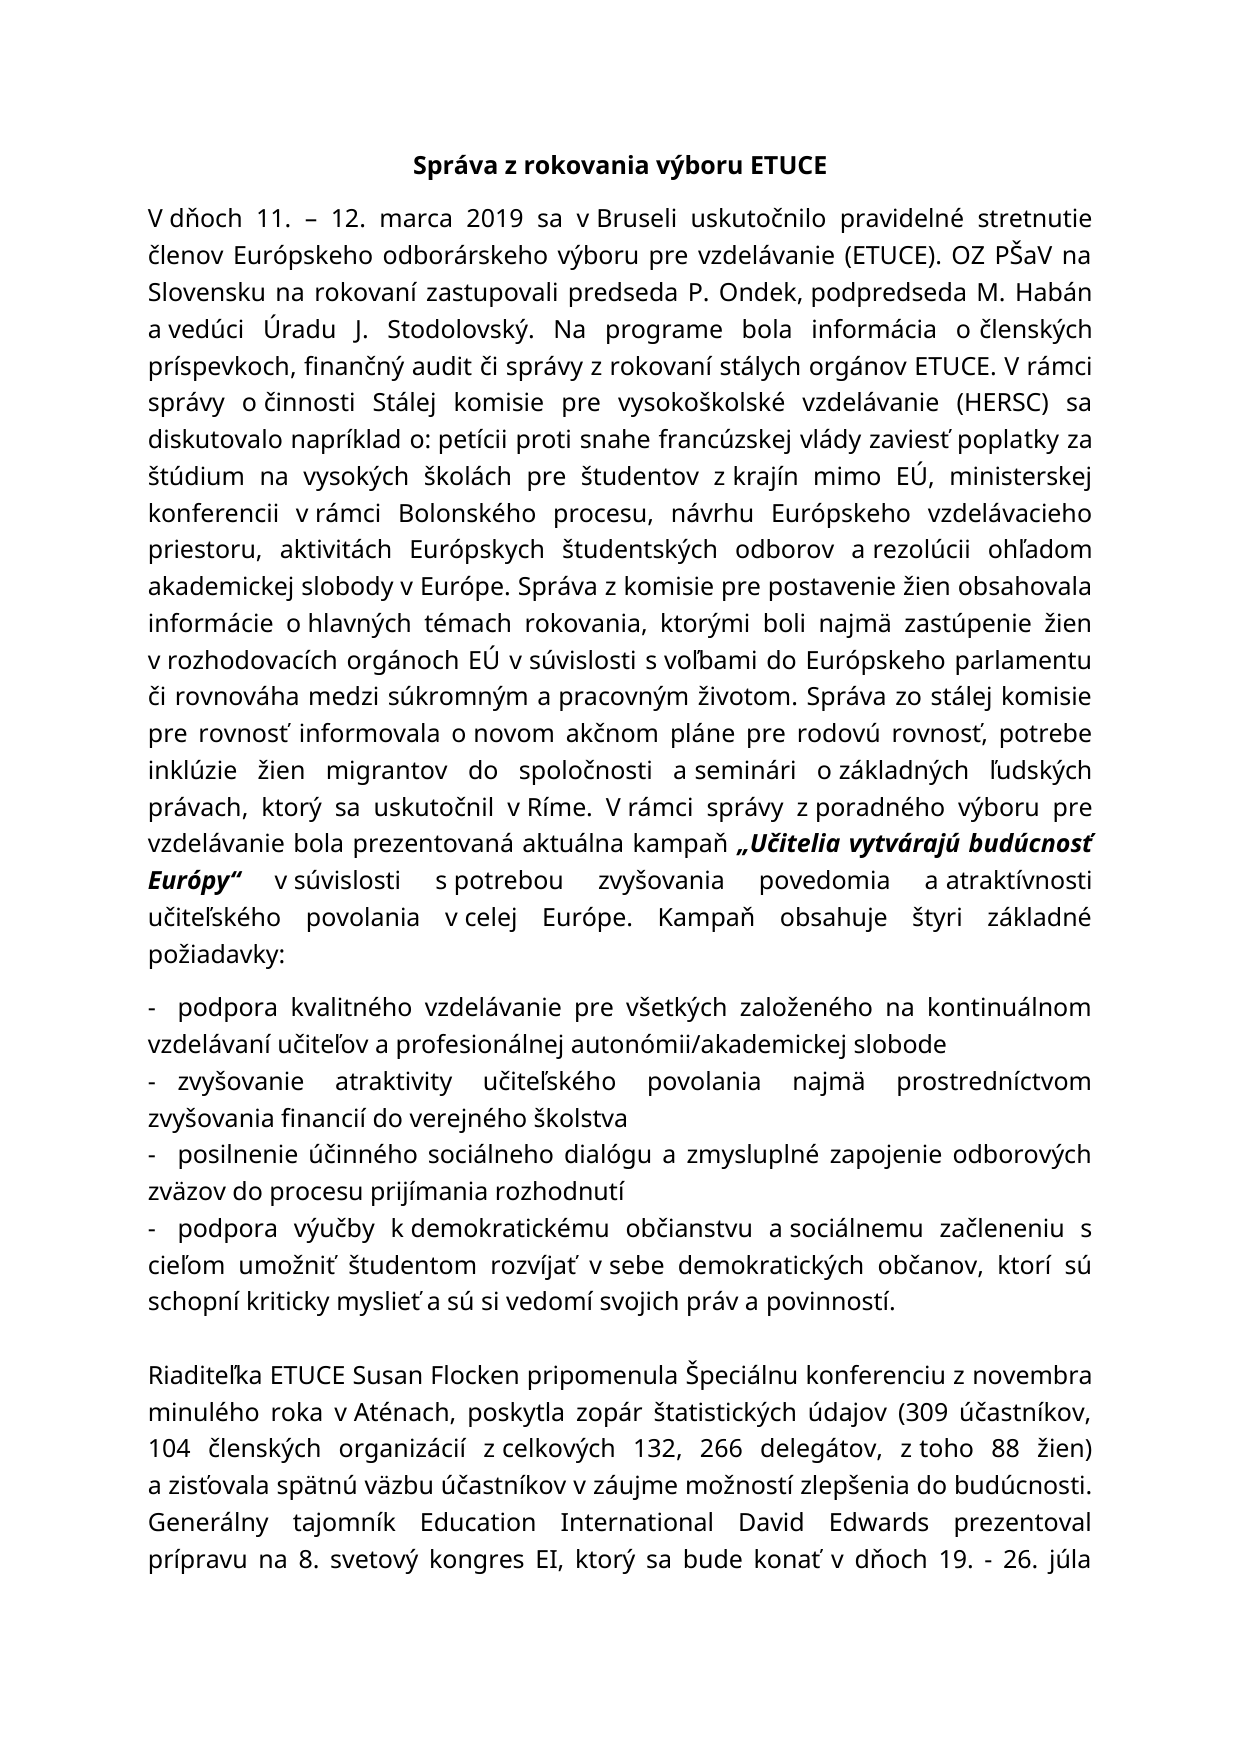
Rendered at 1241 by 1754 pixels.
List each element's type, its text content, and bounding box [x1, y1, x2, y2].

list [148, 1358, 1093, 1576]
list podpora kvalitného vzdelávanie pre všetkých založeného na kontinuálnom vzdelávaní učiteľov a profesionálnej autonómii/akademickej slobode [148, 990, 1093, 1061]
list posilnenie účinného sociálneho dialógu a zmysluplné zapojenie odborových zväzov do procesu prijímania rozhodnutí [148, 1137, 1093, 1208]
list podpora výučby k demokratickému občianstvu a sociálnemu začleneniu s cieľom umožniť študentom rozvíjať v sebe demokratických občanov, ktorí sú schopní kriticky myslieť a sú si vedomí svojich práv a povinností. [148, 1211, 1093, 1318]
list zvyšovanie atraktivity učiteľského povolania najmä prostredníctvom zvyšovania financií do verejného školstva [148, 1063, 1093, 1134]
text V dňoch 11. – 12. marca 2019 sa v Bruseli uskutočnilo pravidelné stretnutie členov Európskeho odborárskeho výboru pre vzdelávanie (ETUCE). OZ PŠaV na Slovensku na rokovaní zastupovali predseda P. Ondek, podpredseda M. Habán a vedúci Úradu J. Stodolovský. Na programe bola informácia o členských príspevkoch, finančný audit či správy z rokovaní stálych orgánov ETUCE. V rámci správy o činnosti Stálej komisie pre vysokoškolské vzdelávanie (HERSC) sa diskutovalo napríklad o: petícii proti snahe francúzskej vlády zaviesť poplatky za štúdium na vysokých školách pre študentov z krajín mimo EÚ, ministerskej konferencii v rámci Bolonského procesu, návrhu Európskeho vzdelávacieho priestoru, aktivitách Európskych študentských odborov a rezolúcii ohľadom akademickej slobody v Európe. Správa z komisie pre postavenie žien obsahovala informácie o hlavných témach rokovania, ktorými boli najmä zastúpenie žien v rozhodovacích orgánoch EÚ v súvislosti s voľbami do Európskeho parlamentu či rovnováha medzi súkromným a pracovným životom. Správa zo stálej komisie pre rovnosť informovala o novom akčnom pláne pre rodovú rovnosť, potrebe inklúzie žien migrantov do spoločnosti a seminári o základných ľudských právach, ktorý sa uskutočnil v Ríme. V rámci správy z poradného výboru pre vzdelávanie bola prezentovaná aktuálna kampaň „Učitelia vytvárajú budúcnosť Európy“ v súvislosti s potrebou zvyšovania povedomia a atraktívnosti učiteľského povolania v celej Európe. Kampaň obsahuje štyri základné požiadavky: [148, 201, 1093, 971]
text Správa z rokovania výboru ETUCE [148, 148, 1093, 182]
